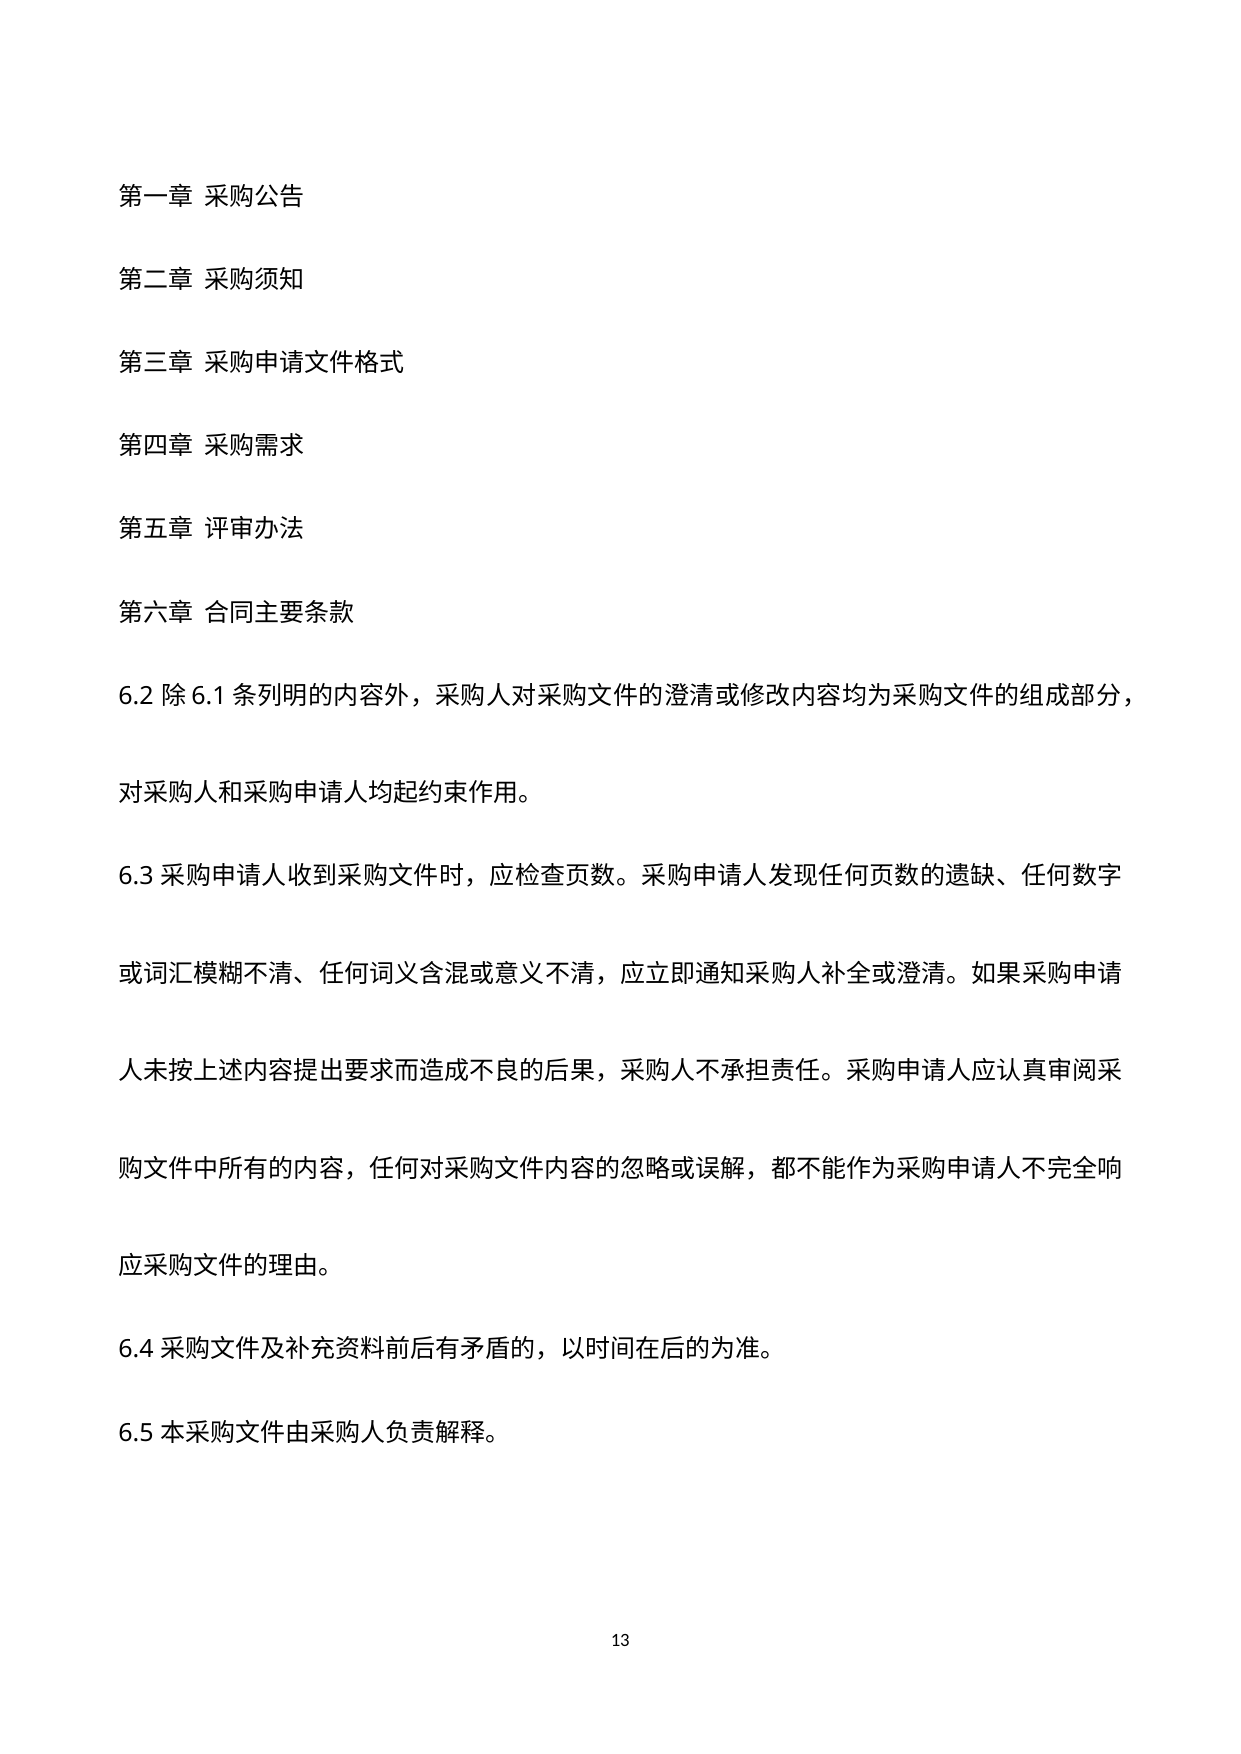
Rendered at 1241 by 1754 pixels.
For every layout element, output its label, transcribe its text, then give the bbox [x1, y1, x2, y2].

text 第五章 评审办法 [118, 494, 1122, 559]
text 第六章 合同主要条款 [118, 578, 1122, 643]
text 6.3 采购申请人收到采购文件时，应检查页数。采购申请人发现任何页数的遗缺、任何数字或词汇模糊不清、任何词义含混或意义不清，应立即通知采购人补全或澄清。如果采购申请人未按上述内容提出要求而造成不良的后果，采购人不承担责任。采购申请人应认真审阅采购文件中所有的内容，任何对采购文件内容的忽略或误解，都不能作为采购申请人不完全响应采购文件的理由。 [118, 841, 1122, 1296]
text 6.5 本采购文件由采购人负责解释。 [118, 1398, 1122, 1463]
text 第一章 采购公告 [118, 162, 1122, 227]
text 6.2 除6.1条列明的内容外，采购人对采购文件的澄清或修改内容均为采购文件的组成部分，对采购人和采购申请人均起约束作用。 [118, 661, 1122, 823]
text 第二章 采购须知 [118, 245, 1122, 310]
text 第三章 采购申请文件格式 [118, 328, 1122, 393]
text 6.4 采购文件及补充资料前后有矛盾的，以时间在后的为准。 [118, 1314, 1122, 1379]
text 第四章 采购需求 [118, 411, 1122, 476]
